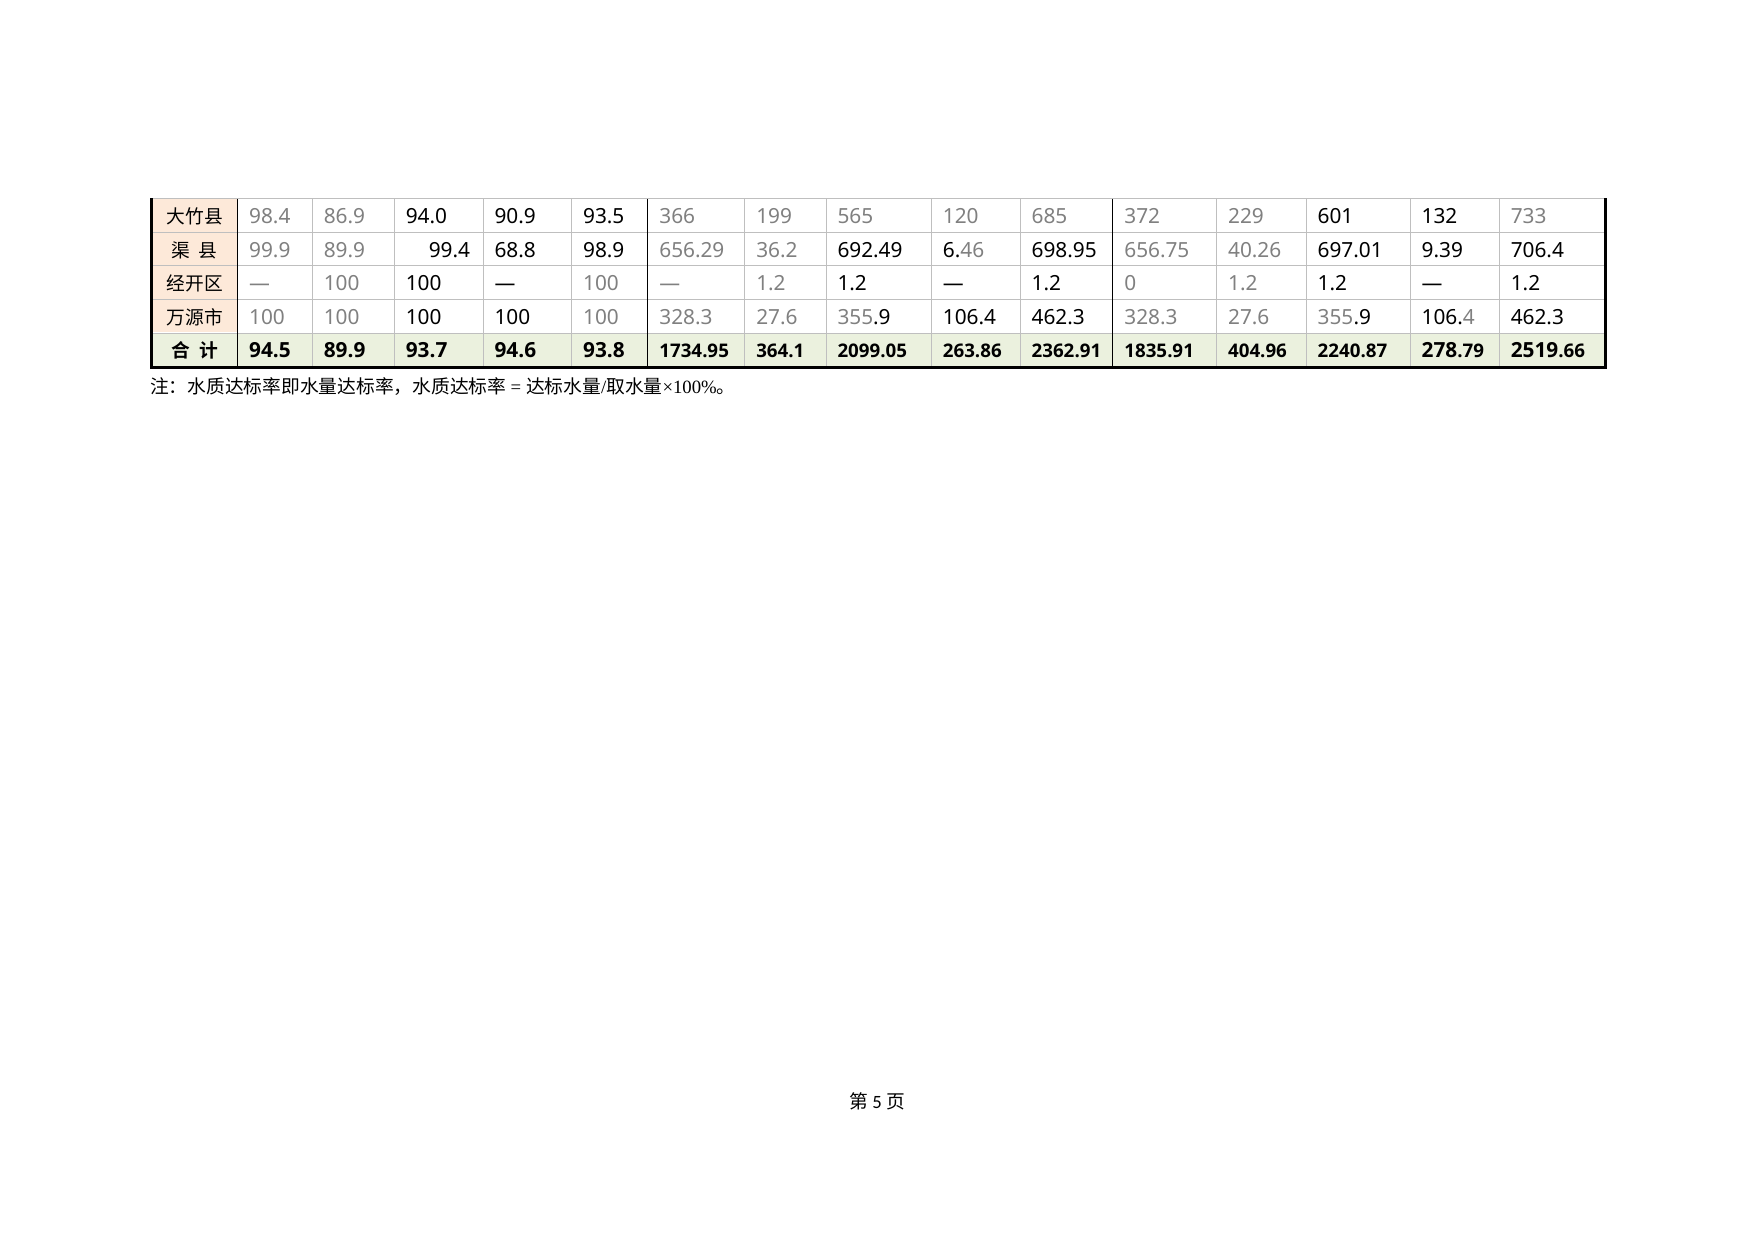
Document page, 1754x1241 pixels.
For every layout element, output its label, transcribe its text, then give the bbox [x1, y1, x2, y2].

table_cell 100 [395, 266, 483, 299]
table_cell 89.9 [313, 233, 394, 265]
table_cell 36.2 [745, 233, 826, 265]
table_cell 100 [238, 300, 312, 332]
table_cell 733 [1500, 199, 1604, 232]
table_cell 229 [1217, 199, 1306, 232]
table_cell 90.9 [484, 199, 571, 232]
table_cell 106.4 [932, 300, 1020, 332]
table_cell 100 [572, 300, 647, 332]
table_cell 328.3 [648, 300, 744, 332]
table_cell 99.4 [395, 233, 483, 265]
table_cell 706.4 [1500, 233, 1604, 265]
table_cell — [484, 266, 571, 299]
table_cell 100 [395, 300, 483, 332]
table_cell 1.2 [1021, 266, 1112, 299]
table_cell 355.9 [827, 300, 931, 332]
table_cell 99.9 [238, 233, 312, 265]
table_cell 98.9 [572, 233, 647, 265]
table_cell 100 [313, 300, 394, 332]
table_cell 合 计 [153, 334, 237, 366]
table_cell 601 [1307, 199, 1410, 232]
table_cell 89.9 [313, 334, 394, 366]
table_cell — [932, 266, 1020, 299]
table_cell 355.9 [1307, 300, 1410, 332]
table_cell 263.86 [932, 334, 1020, 366]
table_cell 404.96 [1217, 334, 1306, 366]
table_cell 565 [827, 199, 931, 232]
table_cell 1835.91 [1113, 334, 1216, 366]
table_cell 1.2 [1500, 266, 1604, 299]
table_cell 328.3 [1113, 300, 1216, 332]
table_cell 1.2 [745, 266, 826, 299]
table_cell 1734.95 [648, 334, 744, 366]
table_cell 万源市 [153, 300, 237, 332]
table_cell 692.49 [827, 233, 931, 265]
table_cell 462.3 [1021, 300, 1112, 332]
table_cell 100 [313, 266, 394, 299]
table_cell 93.7 [395, 334, 483, 366]
table_cell 经开区 [153, 266, 237, 299]
table_cell 2519.66 [1500, 334, 1604, 366]
table_cell 98.4 [238, 199, 312, 232]
table_cell 1.2 [827, 266, 931, 299]
table_cell 199 [745, 199, 826, 232]
text 注：水质达标率即水量达标率，水质达标率 = 达标水量/取水量×100%。 [150, 369, 1604, 402]
table_cell 0 [1113, 266, 1216, 299]
table_cell 132 [1411, 199, 1499, 232]
table_cell 2099.05 [827, 334, 931, 366]
table_cell — [1411, 266, 1499, 299]
table_cell 94.0 [395, 199, 483, 232]
table_cell 364.1 [745, 334, 826, 366]
table_cell 100 [484, 300, 571, 332]
table_cell 渠 县 [153, 233, 237, 265]
table_cell 656.75 [1113, 233, 1216, 265]
table_cell 100 [572, 266, 647, 299]
table_cell 120 [932, 199, 1020, 232]
table_cell 6.46 [932, 233, 1020, 265]
table_cell 9.39 [1411, 233, 1499, 265]
table_cell 106.4 [1411, 300, 1499, 332]
table_cell 462.3 [1500, 300, 1604, 332]
table_cell 94.5 [238, 334, 312, 366]
table_cell 278.79 [1411, 334, 1499, 366]
table_cell 656.29 [648, 233, 744, 265]
table_cell 2362.91 [1021, 334, 1112, 366]
table_cell 93.8 [572, 334, 647, 366]
table_cell 1.2 [1307, 266, 1410, 299]
table_cell 685 [1021, 199, 1112, 232]
table_cell 1.2 [1217, 266, 1306, 299]
table_cell 68.8 [484, 233, 571, 265]
table_cell — [238, 266, 312, 299]
table_cell 94.6 [484, 334, 571, 366]
table_cell 大竹县 [153, 199, 237, 232]
table_cell 697.01 [1307, 233, 1410, 265]
table_cell 366 [648, 199, 744, 232]
table_cell 93.5 [572, 199, 647, 232]
table_cell 372 [1113, 199, 1216, 232]
table_cell 698.95 [1021, 233, 1112, 265]
table_cell 27.6 [1217, 300, 1306, 332]
table_cell 40.26 [1217, 233, 1306, 265]
table_cell 86.9 [313, 199, 394, 232]
table_cell 27.6 [745, 300, 826, 332]
table_cell — [648, 266, 744, 299]
table_cell 2240.87 [1307, 334, 1410, 366]
